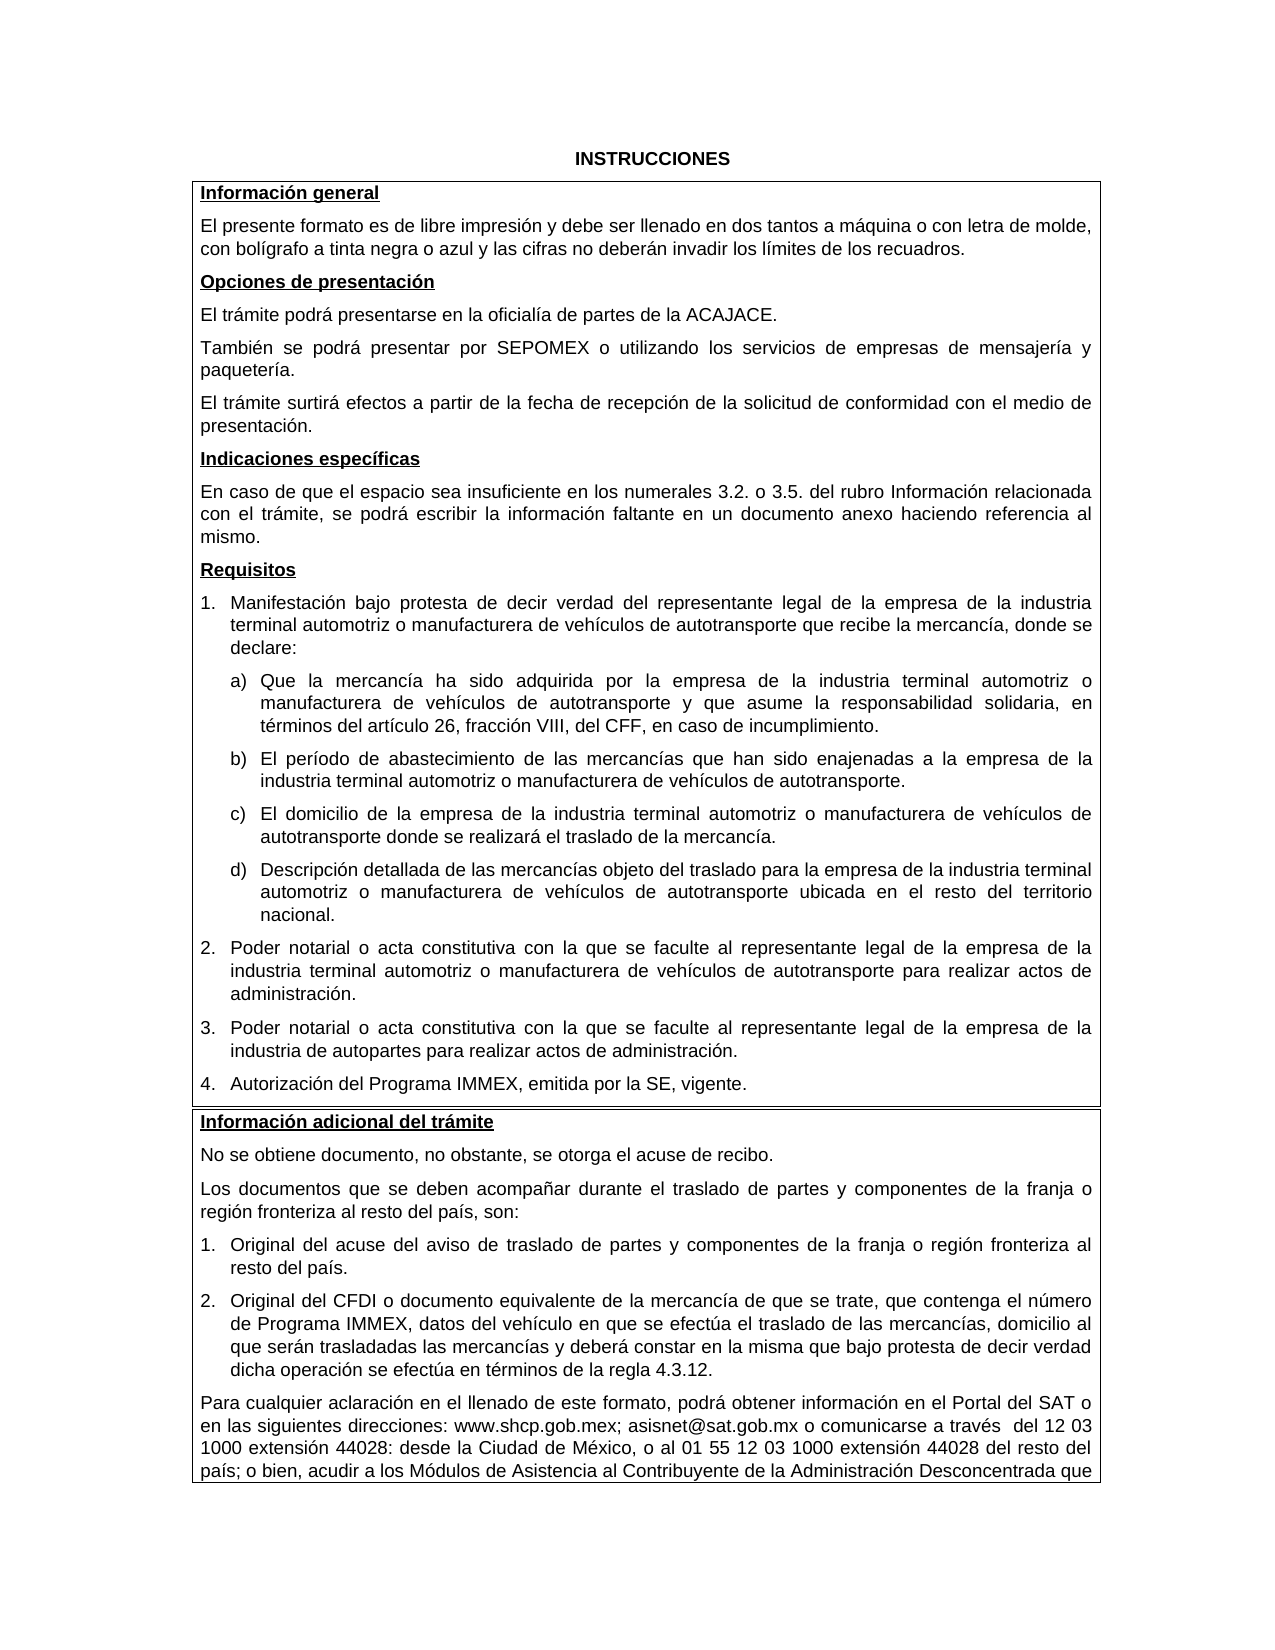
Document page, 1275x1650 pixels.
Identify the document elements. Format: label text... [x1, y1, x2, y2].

text INSTRUCCIONES [177, 148, 1098, 170]
table_header Información general El presente formato es de libre impresión y debe ser llenado en dos tantos a máquina o con letra de molde, con bolígrafo a tinta negra o azul y las cifras no deberán invadir los límites de los recuadros. Opciones de presentación El trámite podrá presentarse en la oficialía de partes de la ACAJACE. También se podrá presentar por SEPOMEX o utilizando los servicios de empresas de mensajería y paquetería. El trámite surtirá efectos a partir de la fecha de recepción de la solicitud de conformidad con el medio de presentación. Indicaciones específicas En caso de que el espacio sea insuficiente en los numerales 3.2. o 3.5. del rubro Información relacionada con el trámite, se podrá escribir la información faltante en un documento anexo haciendo referencia al mismo. Requisitos 1. Manifestación bajo protesta de decir verdad del representante legal de la empresa de la industria terminal automotriz o manufacturera de vehículos de autotransporte que recibe la mercancía, donde se declare: a) Que la mercancía ha sido adquirida por la empresa de la industria terminal automotriz o manufacturera de vehículos de autotransporte y que asume la responsabilidad solidaria, en términos del artículo 26, fracción VIII, del CFF, en caso de incumplimiento. b) El período de abastecimiento de las mercancías que han sido enajenadas a la empresa de la industria terminal automotriz o manufacturera de vehículos de autotransporte. c) El domicilio de la empresa de la industria terminal automotriz o manufacturera de vehículos de autotransporte donde se realizará el traslado de la mercancía. d) Descripción detallada de las mercancías objeto del traslado para la empresa de la industria terminal automotriz o manufacturera de vehículos de autotransporte ubicada en el resto del territorio nacional. 2. Poder notarial o acta constitutiva con la que se faculte al representante legal de la empresa de la industria terminal automotriz o manufacturera de vehículos de autotransporte para realizar actos de administración. 3. Poder notarial o acta constitutiva con la que se faculte al representante legal de la empresa de la industria de autopartes para realizar actos de administración. 4. Autorización del Programa IMMEX, emitida por la SE, vigente. [193, 182, 1100, 1106]
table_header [193, 1110, 1100, 1482]
